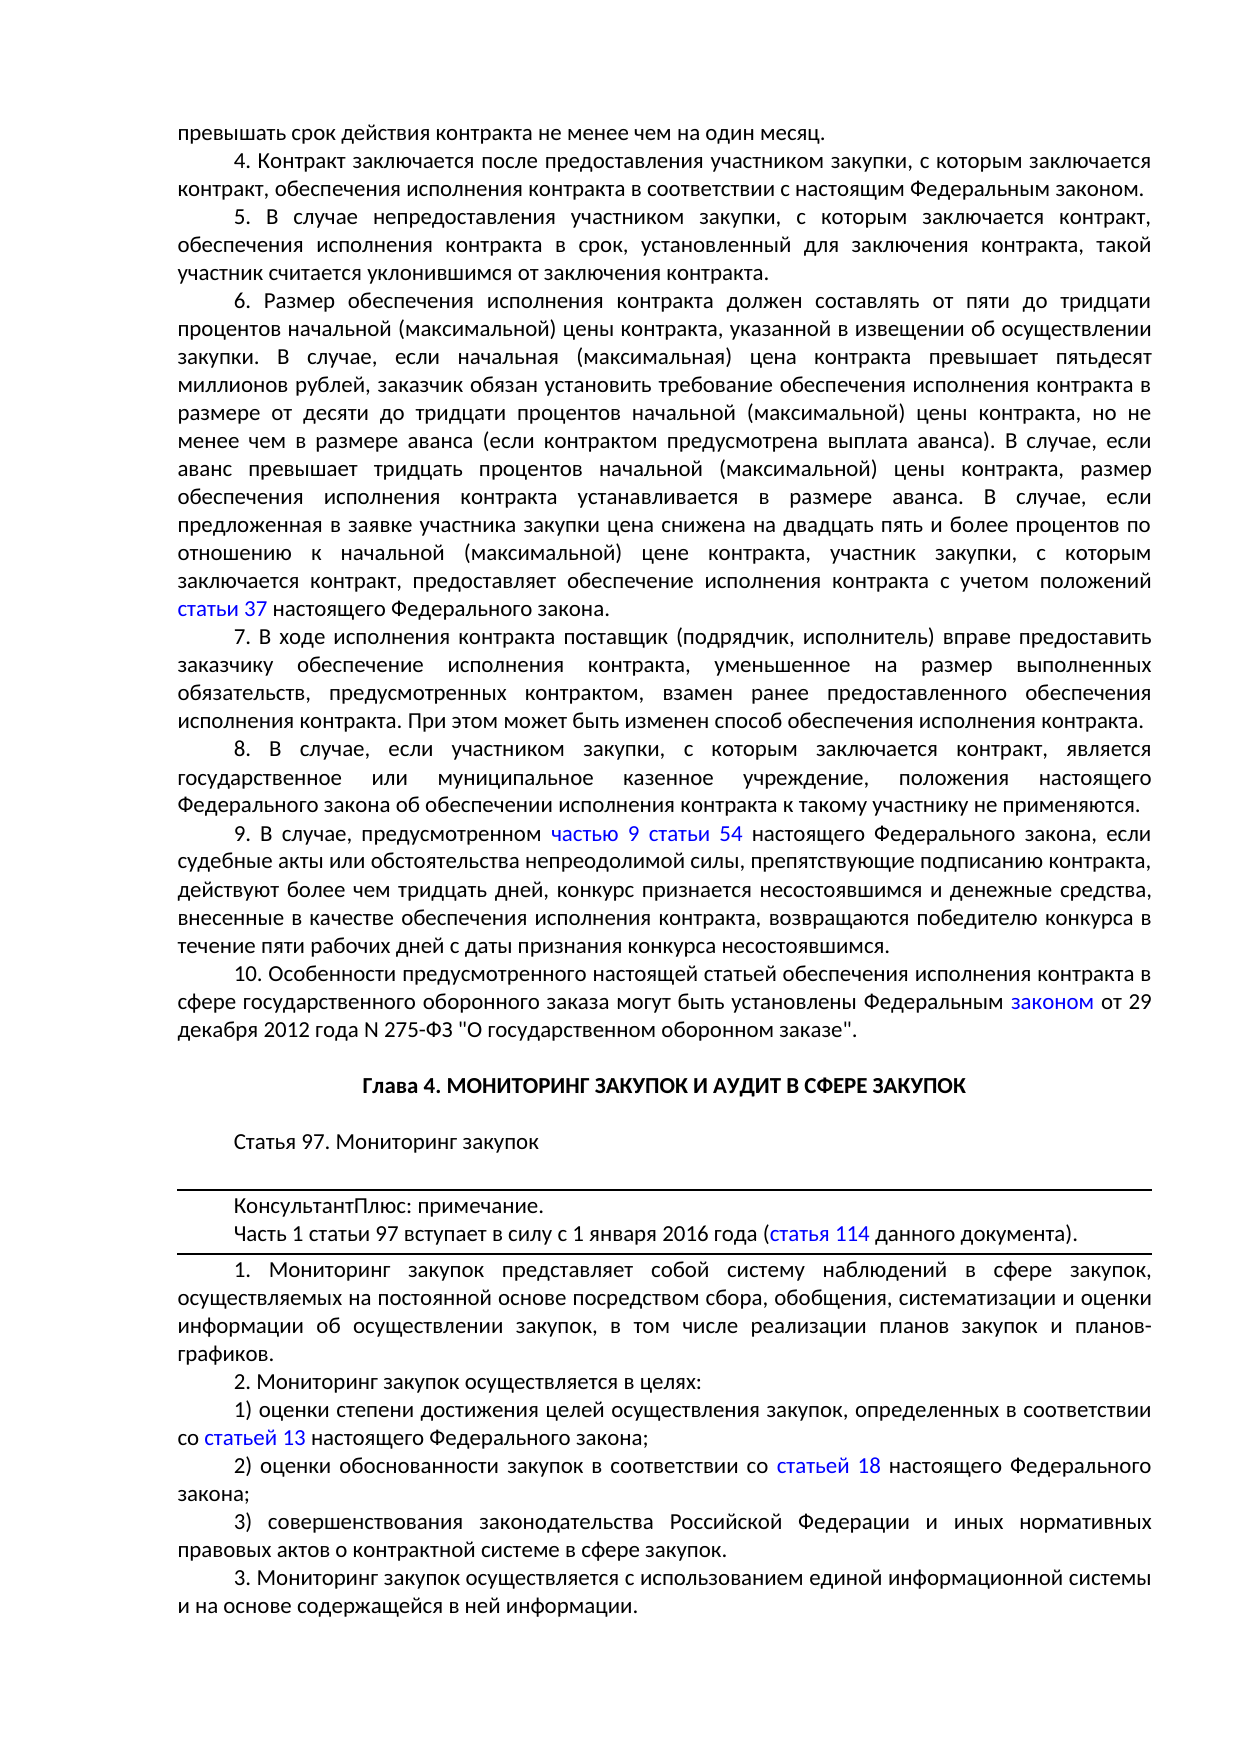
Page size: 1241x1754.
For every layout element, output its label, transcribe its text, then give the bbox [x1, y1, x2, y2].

text 4. Контракт заключается после предоставления участником закупки, с которым заключается контракт, обеспечения исполнения контракта в соответствии с настоящим Федеральным законом. [177, 146, 1152, 202]
text 1. Мониторинг закупок представляет собой систему наблюдений в сфере закупок, осуществляемых на постоянной основе посредством сбора, обобщения, систематизации и оценки информации об осуществлении закупок, в том числе реализации планов закупок и планов-графиков. [177, 1255, 1152, 1367]
text 2. Мониторинг закупок осуществляется в целях: [177, 1367, 1152, 1395]
text 1) оценки степени достижения целей осуществления закупок, определенных в соответствии со статьей 13 настоящего Федерального закона; [177, 1395, 1152, 1451]
text 10. Особенности предусмотренного настоящей статьей обеспечения исполнения контракта в сфере государственного оборонного заказа могут быть установлены Федеральным законом от 29 декабря 2012 года N 275-ФЗ "О государственном оборонном заказе". [177, 959, 1152, 1043]
text Глава 4. МОНИТОРИНГ ЗАКУПОК И АУДИТ В СФЕРЕ ЗАКУПОК [177, 1071, 1152, 1099]
text 7. В ходе исполнения контракта поставщик (подрядчик, исполнитель) вправе предоставить заказчику обеспечение исполнения контракта, уменьшенное на размер выполненных обязательств, предусмотренных контрактом, взамен ранее предоставленного обеспечения исполнения контракта. При этом может быть изменен способ обеспечения исполнения контракта. [177, 622, 1152, 734]
text КонсультантПлюс: примечание. [177, 1191, 1152, 1219]
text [177, 118, 1152, 146]
text 6. Размер обеспечения исполнения контракта должен составлять от пяти до тридцати процентов начальной (максимальной) цены контракта, указанной в извещении об осуществлении закупки. В случае, если начальная (максимальная) цена контракта превышает пятьдесят миллионов рублей, заказчик обязан установить требование обеспечения исполнения контракта в размере от десяти до тридцати процентов начальной (максимальной) цены контракта, но не менее чем в размере аванса (если контрактом предусмотрена выплата аванса). В случае, если аванс превышает тридцать процентов начальной (максимальной) цены контракта, размер обеспечения исполнения контракта устанавливается в размере аванса. В случае, если предложенная в заявке участника закупки цена снижена на двадцать пять и более процентов по отношению к начальной (максимальной) цене контракта, участник закупки, с которым заключается контракт, предоставляет обеспечение исполнения контракта с учетом положений статьи 37 настоящего Федерального закона. [177, 286, 1152, 622]
text 5. В случае непредоставления участником закупки, с которым заключается контракт, обеспечения исполнения контракта в срок, установленный для заключения контракта, такой участник считается уклонившимся от заключения контракта. [177, 202, 1152, 286]
text 2) оценки обоснованности закупок в соответствии со статьей 18 настоящего Федерального закона; [177, 1451, 1152, 1507]
text 3) совершенствования законодательства Российской Федерации и иных нормативных правовых актов о контрактной системе в сфере закупок. [177, 1507, 1152, 1563]
text 9. В случае, предусмотренном частью 9 статьи 54 настоящего Федерального закона, если судебные акты или обстоятельства непреодолимой силы, препятствующие подписанию контракта, действуют более чем тридцать дней, конкурс признается несостоявшимся и денежные средства, внесенные в качестве обеспечения исполнения контракта, возвращаются победителю конкурса в течение пяти рабочих дней с даты признания конкурса несостоявшимся. [177, 819, 1152, 959]
text Часть 1 статьи 97 вступает в силу с 1 января 2016 года (статья 114 данного документа). [177, 1219, 1152, 1247]
text Статья 97. Мониторинг закупок [177, 1127, 1152, 1155]
text 3. Мониторинг закупок осуществляется с использованием единой информационной системы и на основе содержащейся в ней информации. [177, 1563, 1152, 1619]
text 8. В случае, если участником закупки, с которым заключается контракт, является государственное или муниципальное казенное учреждение, положения настоящего Федерального закона об обеспечении исполнения контракта к такому участнику не применяются. [177, 734, 1152, 819]
